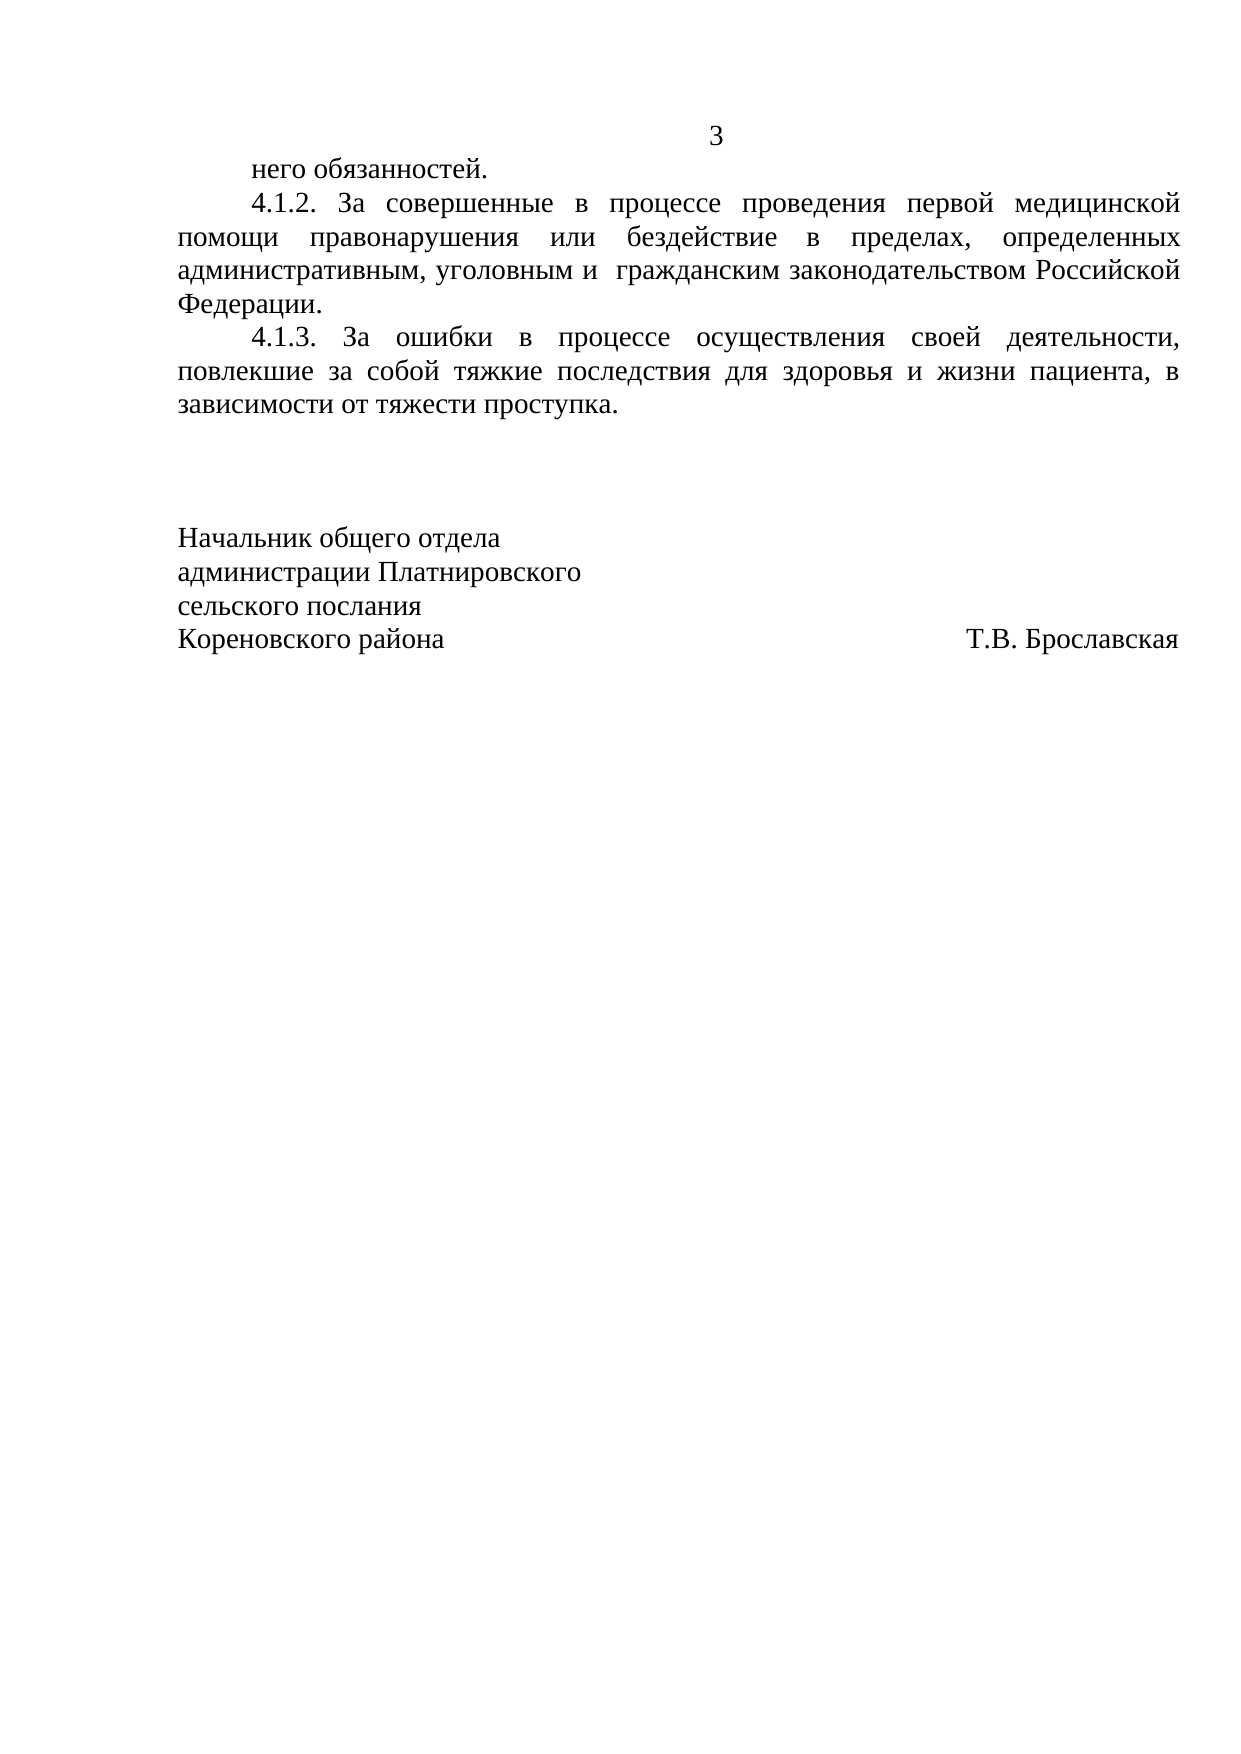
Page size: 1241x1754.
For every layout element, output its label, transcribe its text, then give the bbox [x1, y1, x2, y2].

text администрации Платнировского [177, 554, 1181, 588]
text 3 [177, 118, 1181, 152]
text Кореновского района Т.В. Брославская [177, 621, 1181, 655]
text него обязанностей. [177, 152, 1181, 185]
text 4.1.3. За ошибки в процессе осуществления своей деятельности, повлекшие за собой тяжкие последствия для здоровья и жизни пациента, в зависимости от тяжести проступка. [177, 319, 1181, 420]
text Начальник общего отдела [177, 521, 1181, 554]
text сельского послания [177, 588, 1181, 621]
text 4.1.2. За совершенные в процессе проведения первой медицинской помощи правонарушения или бездействие в пределах, определенных административным, уголовным и гражданским законодательством Российской Федерации. [177, 185, 1181, 319]
